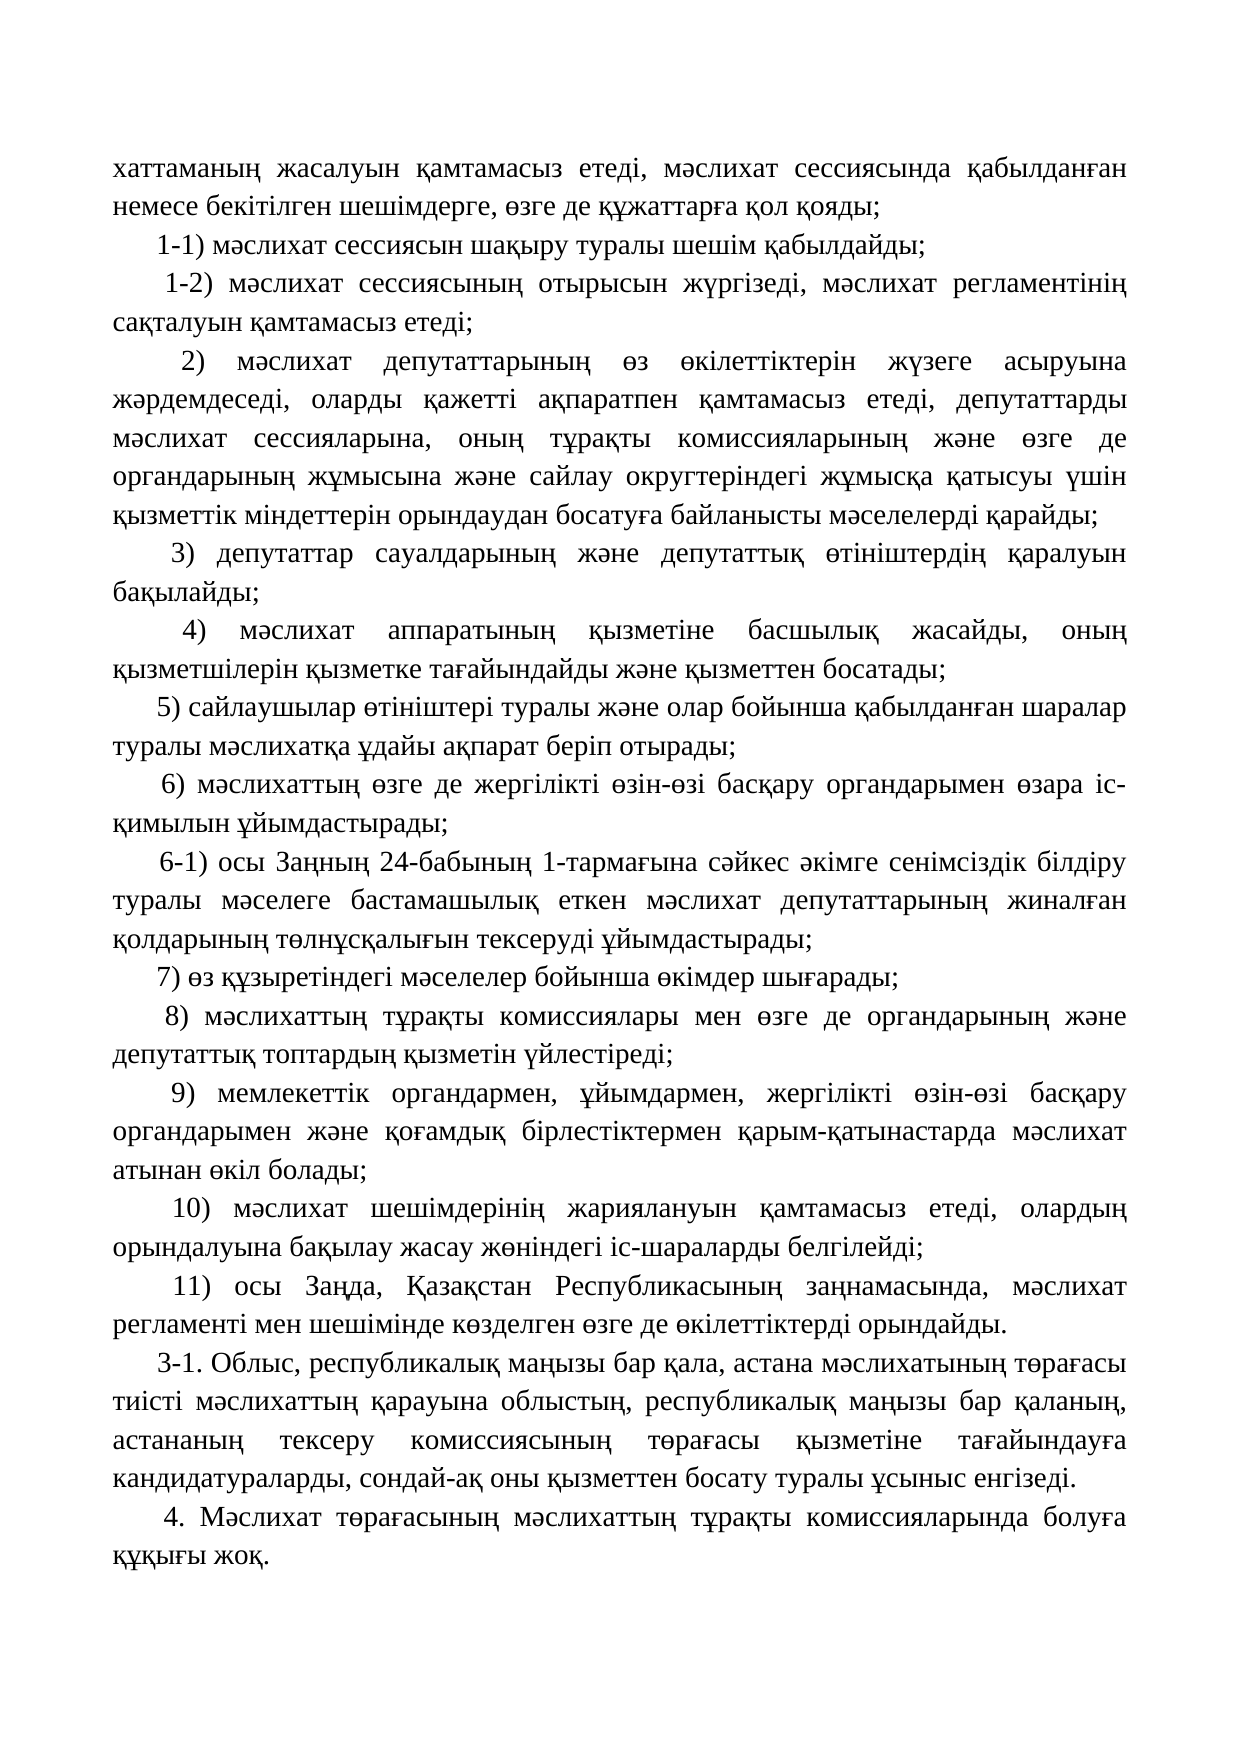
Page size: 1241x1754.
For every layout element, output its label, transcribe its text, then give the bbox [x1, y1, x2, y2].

text 2) мәслихат депутаттарының өз өкiлеттiктерiн жүзеге асыруына жәрдемдеседi, оларды қажеттi ақпаратпен қамтамасыз етедi, депутаттарды мәслихат сессияларына, оның тұрақты комиссияларының және өзге де органдарының жұмысына және сайлау округтерiндегі жұмысқа қатысуы үшiн қызметтiк мiндеттерiн орындаудан босатуға байланысты мәселелердi қарайды; [112, 343, 1128, 530]
text 3) депутаттар сауалдарының және депутаттық өтiнiштердiң қаралуын бақылайды; [112, 535, 1128, 607]
text 3-1. Облыс, республикалық маңызы бар қала, астана мәслихатының төрағасы тиісті мәслихаттың қарауына облыстың, республикалық маңызы бар қаланың, астананың тексеру комиссиясының төрағасы қызметіне тағайындауға кандидатураларды, сондай-ақ оны қызметтен босату туралы ұсыныс енгізеді. [112, 1345, 1128, 1494]
text 4. Мәслихат төрағасының мәслихаттың тұрақты комиссияларында болуға құқығы жоқ. [112, 1499, 1128, 1571]
text 4) мәслихат аппаратының қызметiне басшылық жасайды, оның қызметшiлерiн қызметке тағайындайды және қызметтен босатады; [112, 612, 1128, 684]
text 8) мәслихаттың тұрақты комиссиялары мен өзге де органдарының және депутаттық топтардың қызметін үйлестiреді; [112, 998, 1128, 1070]
text 1-2) мәслихат сессиясының отырысын жүргiзедi, мәслихат регламентiнiң сақталуын қамтамасыз етедi; [112, 266, 1128, 338]
text 11) осы Заңда, Қазақстан Республикасының заңнамасында, мәслихат регламенті мен шешімінде көзделген өзге де өкілеттіктерді орындайды. [112, 1268, 1128, 1340]
text 5) сайлаушылар өтiнiштерi туралы және олар бойынша қабылданған шаралар туралы мәслихатқа ұдайы ақпарат берiп отырады; [112, 689, 1128, 762]
text 9) мемлекеттiк органдармен, ұйымдармен, жергiлiктi өзiн-өзi басқару органдарымен және қоғамдық бiрлестiктермен қарым-қатынастарда мәслихат атынан өкiл болады; [112, 1075, 1128, 1186]
text 6) мәслихаттың өзге де жергiлiктi өзiн-өзi басқару органдарымен өзара iс-қимылын ұйымдастырады; [112, 767, 1128, 839]
text 7) өз құзыретiндегi мәселелер бойынша өкiмдер шығарады; [112, 959, 1128, 993]
text 6-1) осы Заңның 24-бабының 1-тармағына сәйкес әкiмге сенiмсiздiк бiлдiру туралы мәселеге бастамашылық еткен мәслихат депутаттарының жиналған қолдарының төлнұсқалығын тексеруді ұйымдастырады; [112, 844, 1128, 954]
text 10) мәслихат шешiмдерiнiң жариялануын қамтамасыз етедi, олардың орындалуына бақылау жасау жөнiндегi iс-шараларды белгiлейдi; [112, 1191, 1128, 1263]
text 1-1) мәслихат сессиясын шақыру туралы шешiм қабылдайды; [112, 227, 1128, 261]
